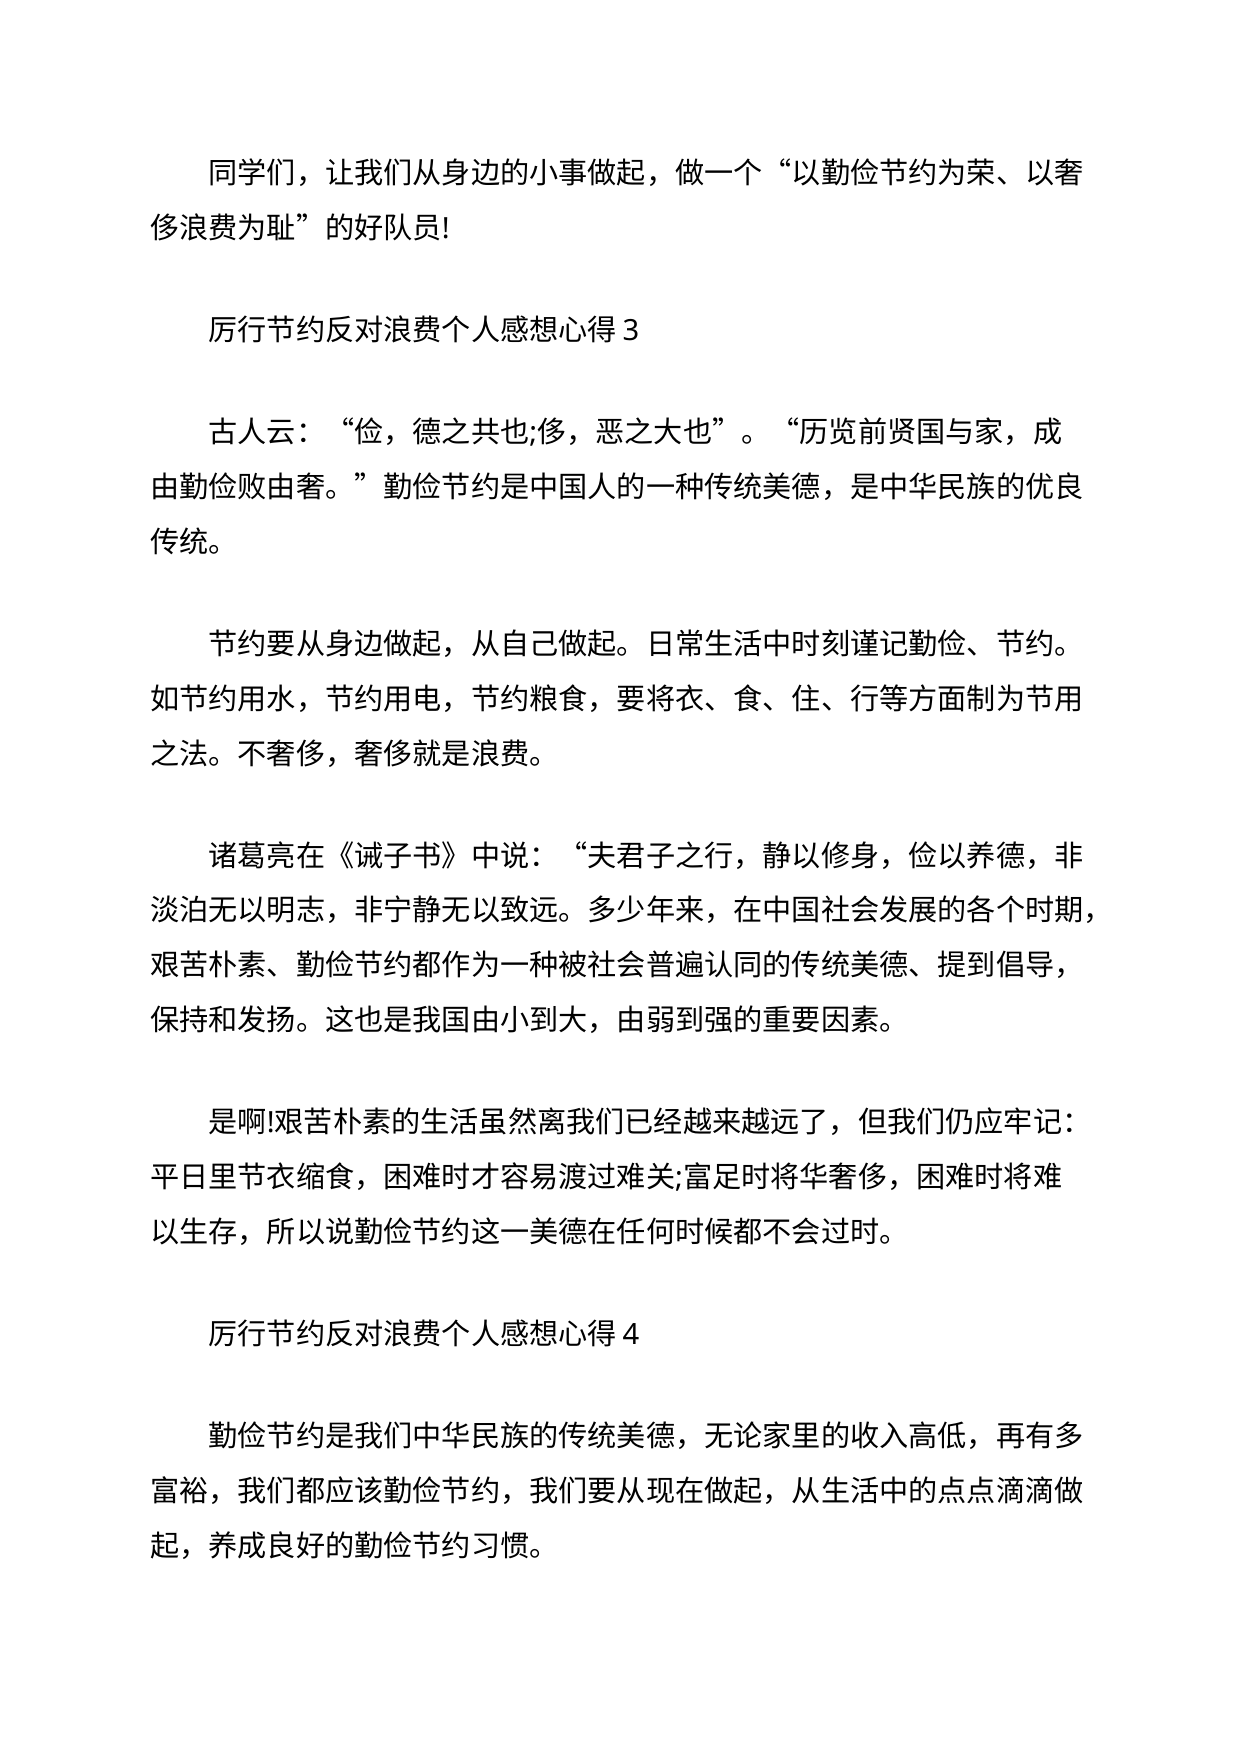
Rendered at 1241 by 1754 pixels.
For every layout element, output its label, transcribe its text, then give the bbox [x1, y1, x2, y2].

text 厉行节约反对浪费个人感想心得3 [150, 307, 1090, 349]
text 诸葛亮在《诫子书》中说：“夫君子之行，静以修身，俭以养德，非淡泊无以明志，非宁静无以致远。多少年来，在中国社会发展的各个时期，艰苦朴素、勤俭节约都作为一种被社会普遍认同的传统美德、提到倡导，保持和发扬。这也是我国由小到大，由弱到强的重要因素。 [150, 832, 1090, 1039]
text 勤俭节约是我们中华民族的传统美德，无论家里的收入高低，再有多富裕，我们都应该勤俭节约，我们要从现在做起，从生活中的点点滴滴做起，养成良好的勤俭节约习惯。 [150, 1412, 1090, 1564]
text 古人云：“俭，德之共也;侈，恶之大也”。“历览前贤国与家，成由勤俭败由奢。”勤俭节约是中国人的一种传统美德，是中华民族的优良传统。 [150, 409, 1090, 561]
text 是啊!艰苦朴素的生活虽然离我们已经越来越远了，但我们仍应牢记：平日里节衣缩食，困难时才容易渡过难关;富足时将华奢侈，困难时将难以生存，所以说勤俭节约这一美德在任何时候都不会过时。 [150, 1098, 1090, 1251]
text 同学们，让我们从身边的小事做起，做一个“以勤俭节约为荣、以奢侈浪费为耻”的好队员! [150, 150, 1090, 247]
text 厉行节约反对浪费个人感想心得4 [150, 1310, 1090, 1353]
text 节约要从身边做起，从自己做起。日常生活中时刻谨记勤俭、节约。如节约用水，节约用电，节约粮食，要将衣、食、住、行等方面制为节用之法。不奢侈，奢侈就是浪费。 [150, 621, 1090, 773]
